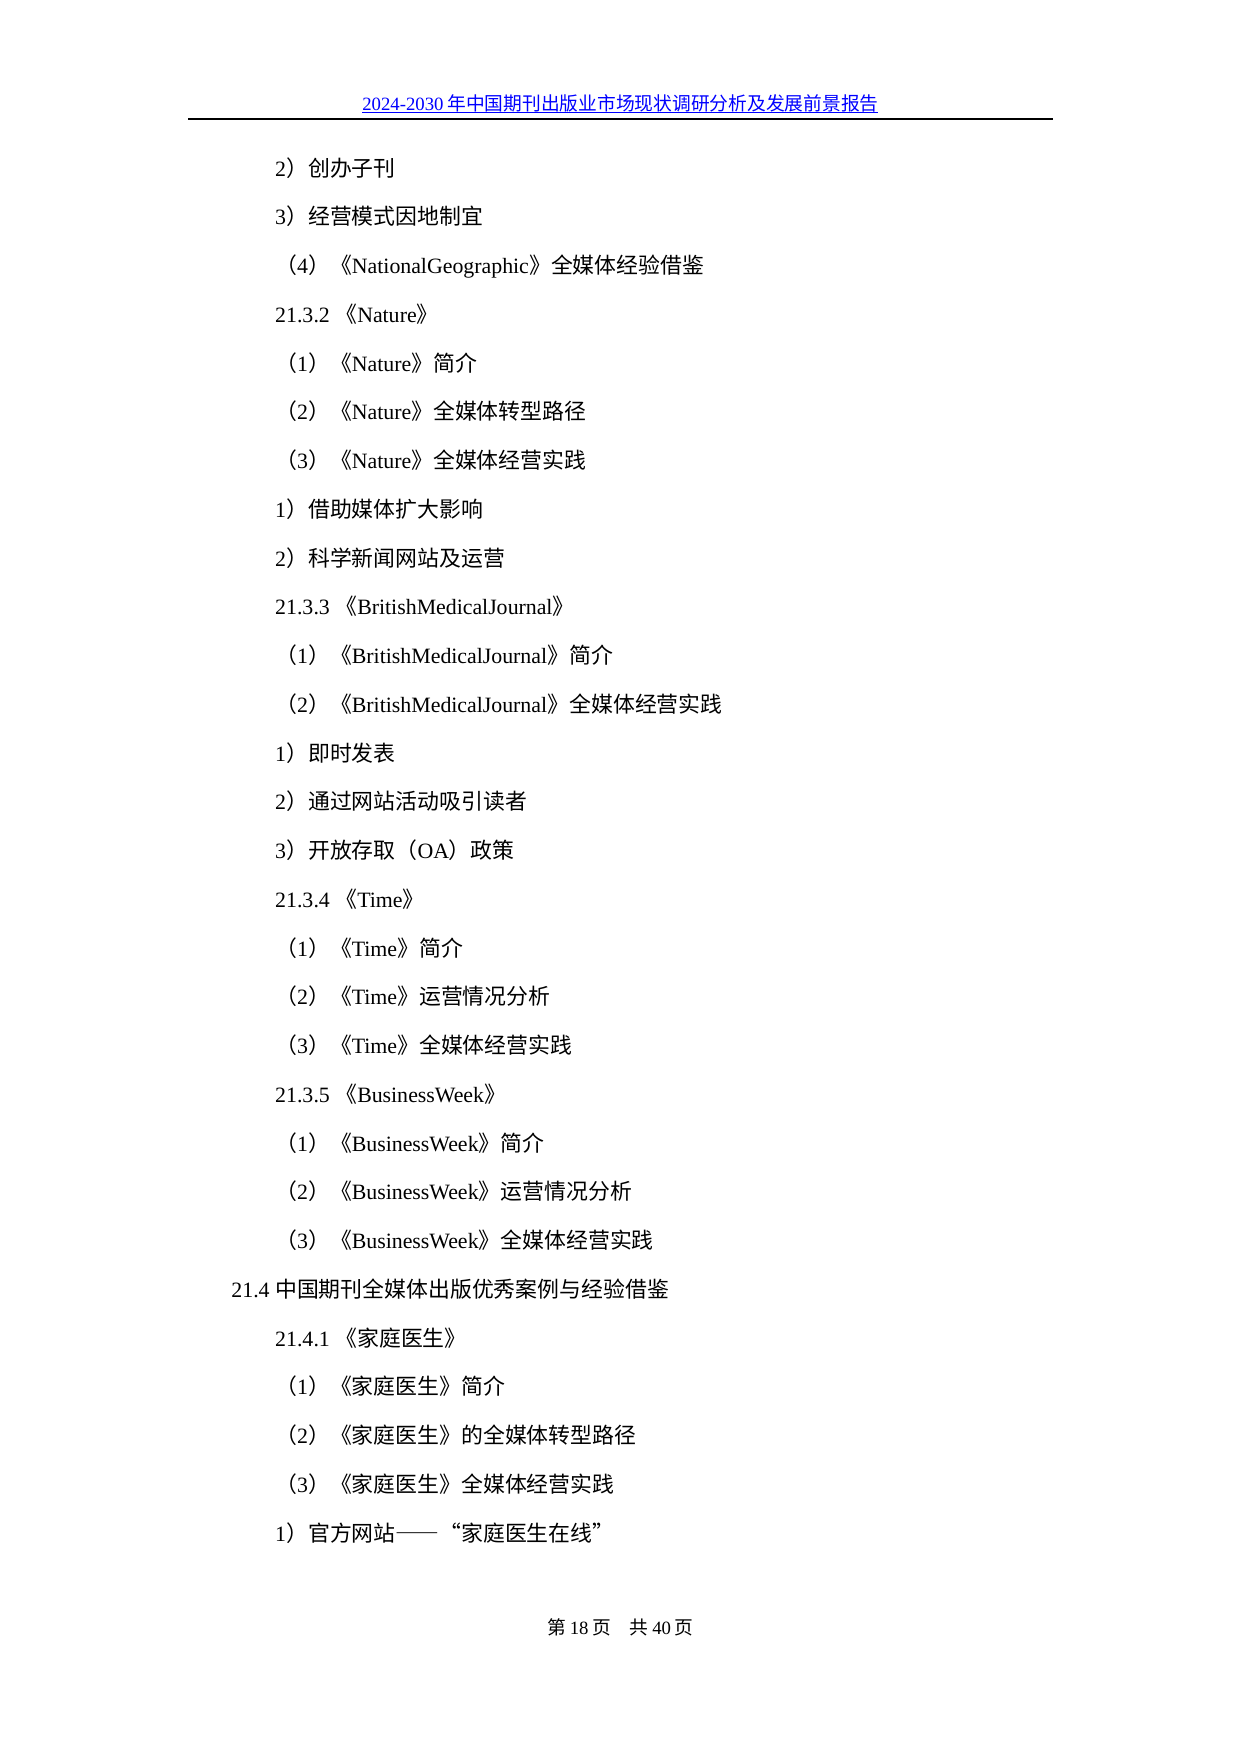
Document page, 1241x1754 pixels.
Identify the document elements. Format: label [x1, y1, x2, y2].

text [187, 150, 1053, 1548]
